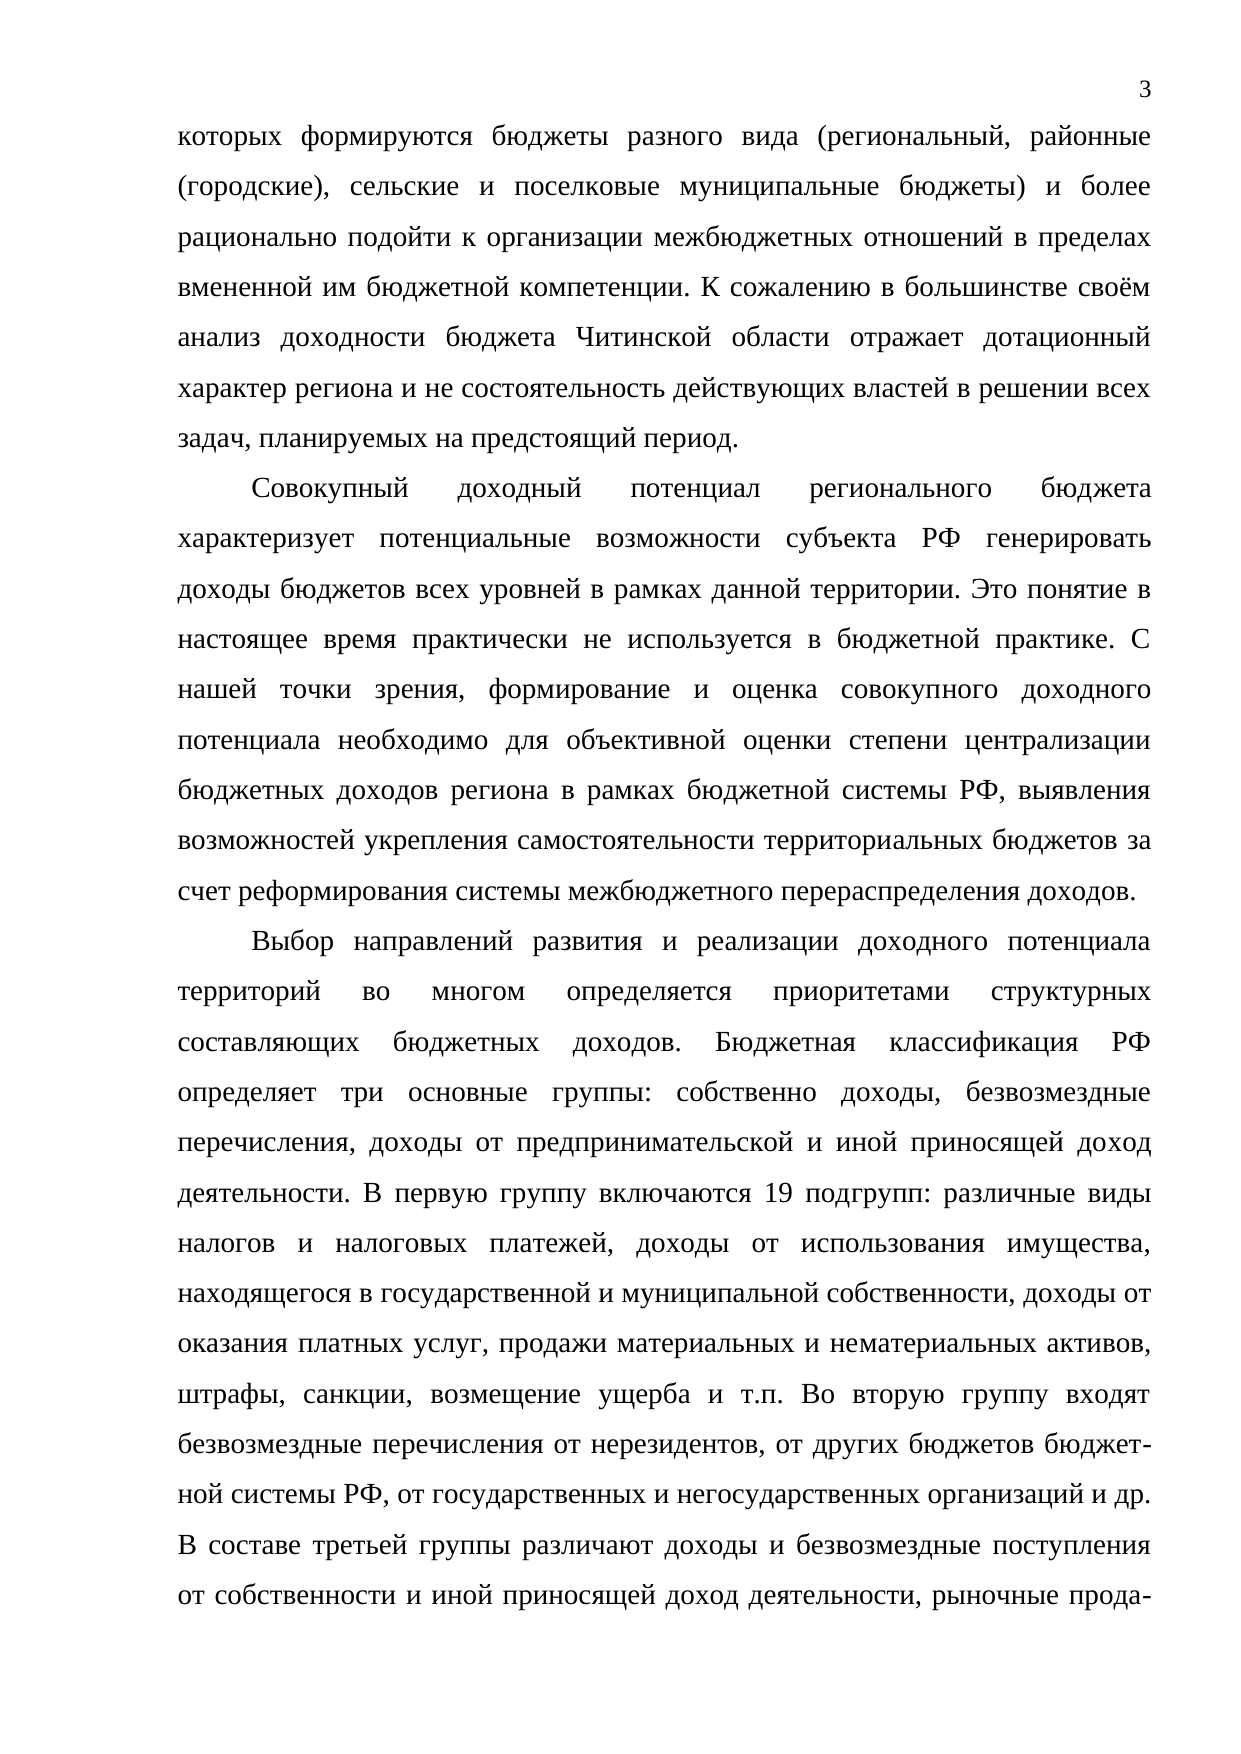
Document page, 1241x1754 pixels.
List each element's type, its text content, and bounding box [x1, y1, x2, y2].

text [177, 923, 1152, 1611]
text Совокупный доходный потенциал регионального бюджета характеризует потенциальные возможности субъекта РФ генерировать доходы бюджетов всех уровней в рамках данной территории. Это понятие в настоящее время практически не используется в бюджетной практике. С нашей точки зрения, формирование и оценка совокупного доходного потенциала необходимо для объективной оценки степени централизации бюджетных доходов региона в рамках бюджетной системы РФ, выявления возможностей укрепления самостоятельности территориальных бюджетов за счет реформирования системы межбюджетного перераспределения доходов. [177, 470, 1152, 906]
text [177, 118, 1152, 453]
